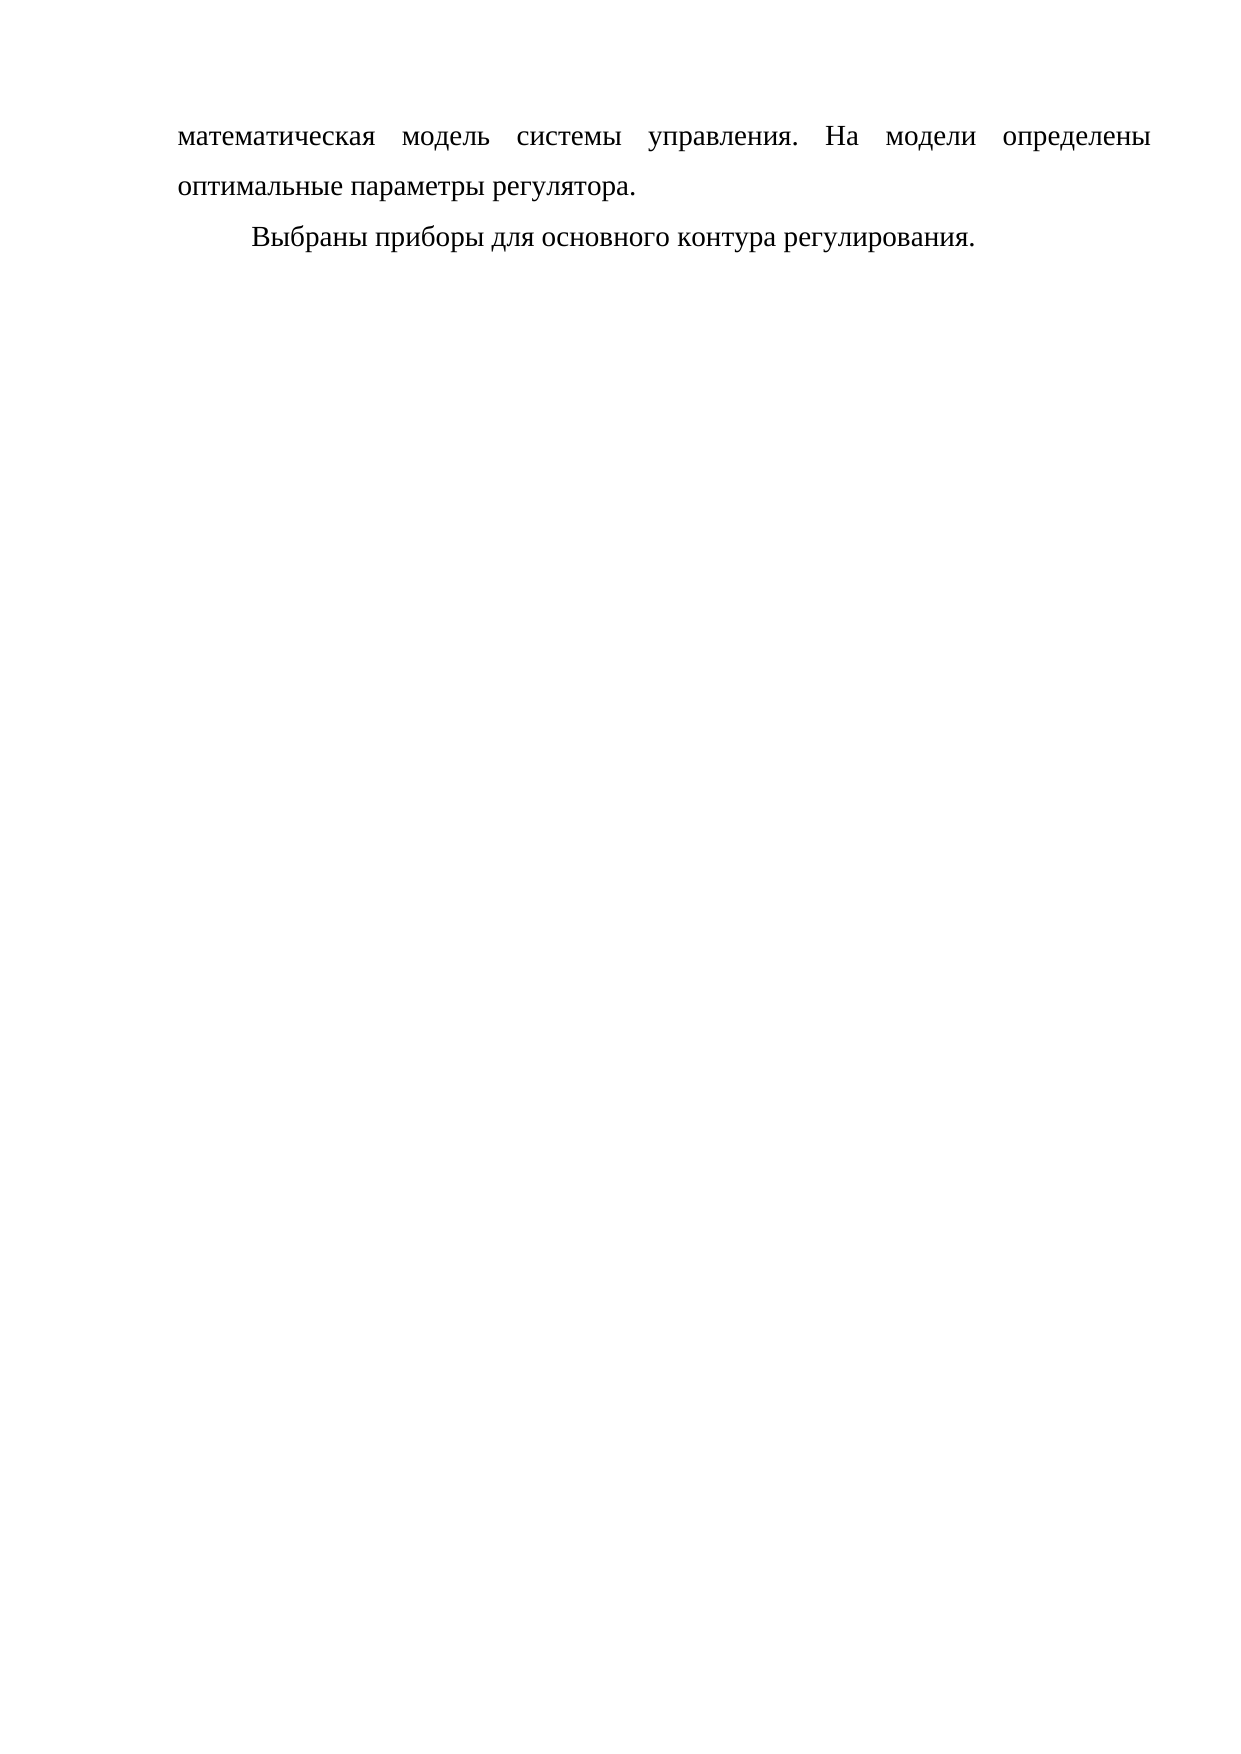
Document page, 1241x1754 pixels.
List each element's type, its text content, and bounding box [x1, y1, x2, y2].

text Выбраны приборы для основного контура регулирования. [177, 219, 1152, 252]
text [177, 118, 1152, 202]
